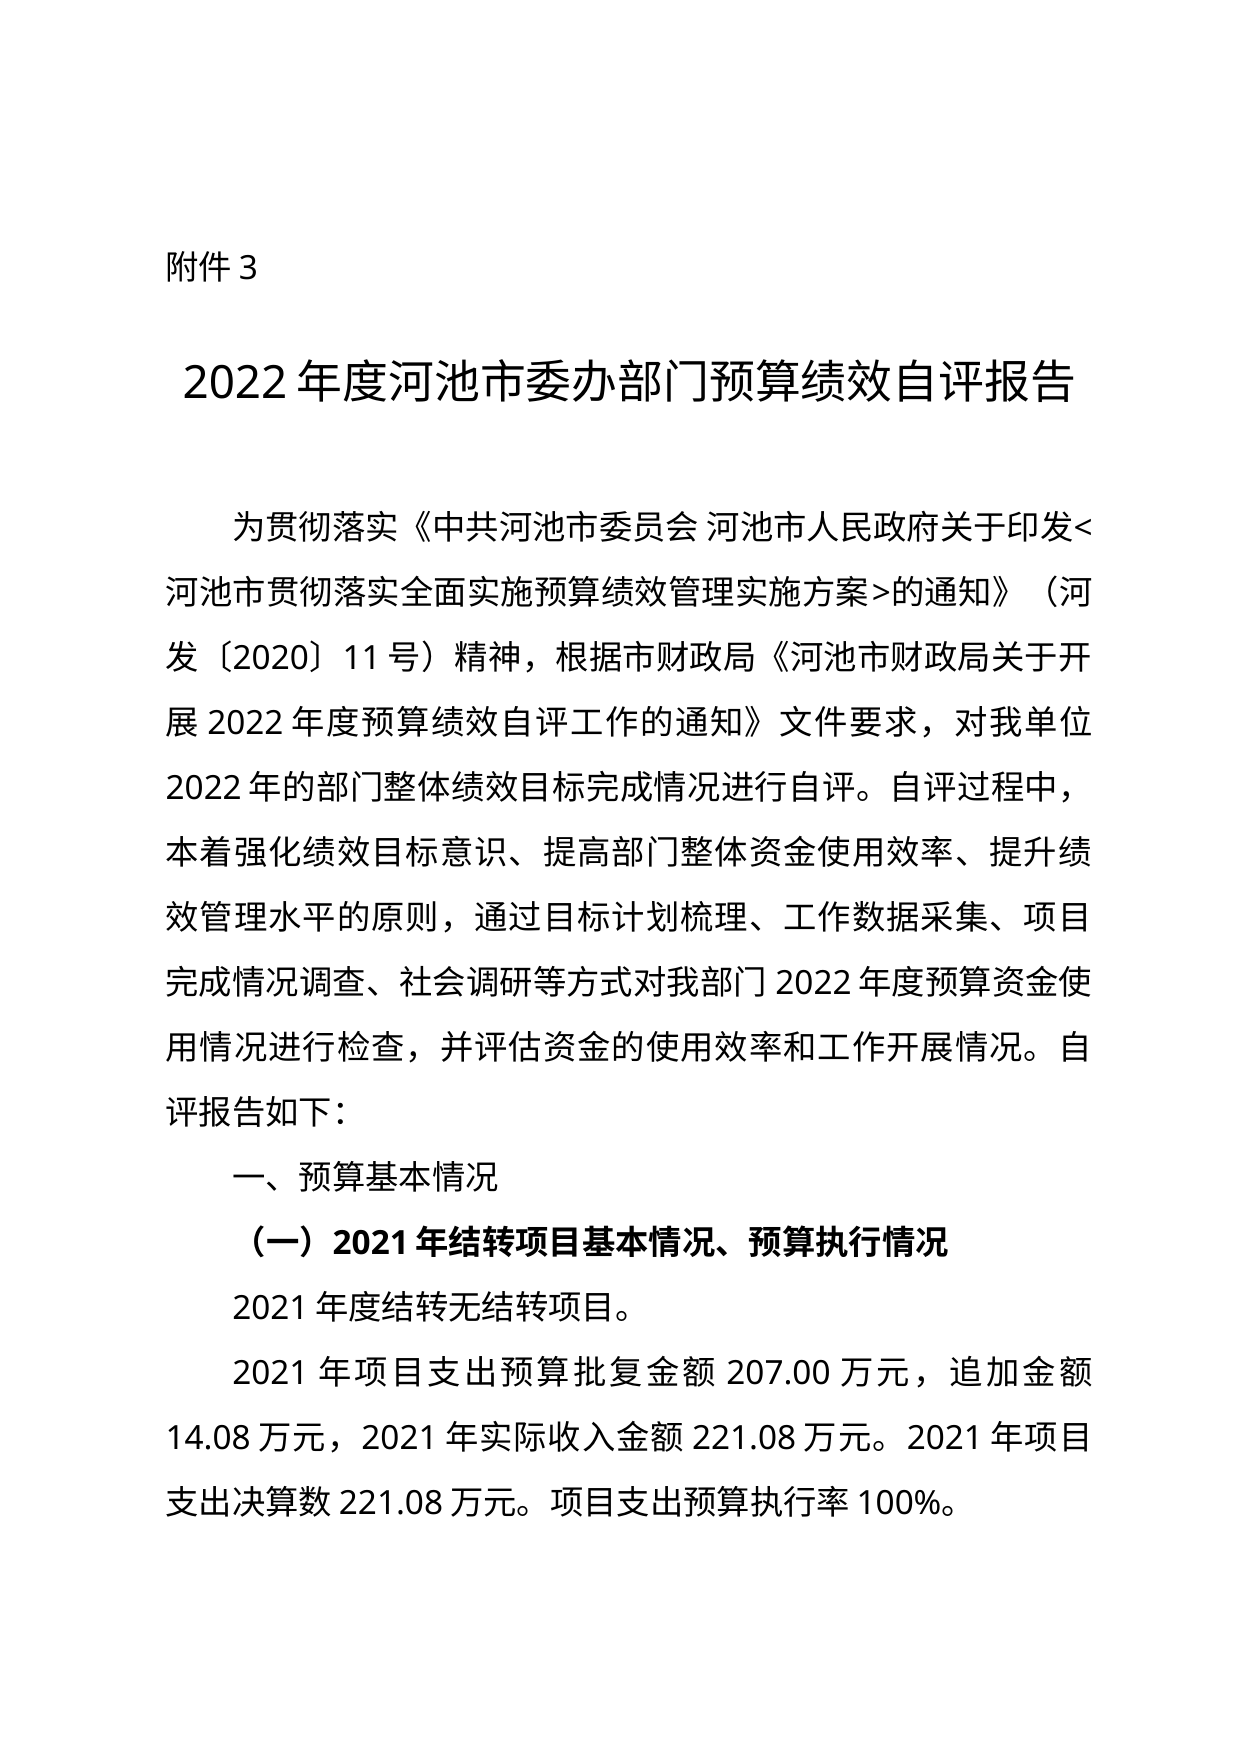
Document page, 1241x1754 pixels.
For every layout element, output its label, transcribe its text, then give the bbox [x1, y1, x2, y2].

text 为贯彻落实《中共河池市委员会 河池市人民政府关于印发<河池市贯彻落实全面实施预算绩效管理实施方案>的通知》（河发〔2020〕11号）精神，根据市财政局《河池市财政局关于开展2022年度预算绩效自评工作的通知》文件要求，对我单位2022年的部门整体绩效目标完成情况进行自评。自评过程中，本着强化绩效目标意识、提高部门整体资金使用效率、提升绩效管理水平的原则，通过目标计划梳理、工作数据采集、项目完成情况调查、社会调研等方式对我部门2022年度预算资金使用情况进行检查，并评估资金的使用效率和工作开展情况。自评报告如下： [165, 493, 1092, 1143]
text 2021年项目支出预算批复金额207.00万元，追加金额14.08万元，2021年实际收入金额221.08万元。2021年项目支出决算数221.08万元。项目支出预算执行率100%。 [165, 1338, 1092, 1533]
text 2021年度结转无结转项目。 [165, 1273, 1092, 1338]
text 一、预算基本情况 [165, 1143, 1092, 1208]
text 附件3 [165, 233, 1092, 298]
text 2022年度河池市委办部门预算绩效自评报告 [165, 330, 1092, 428]
text （一）2021年结转项目基本情况、预算执行情况 [165, 1208, 1092, 1273]
